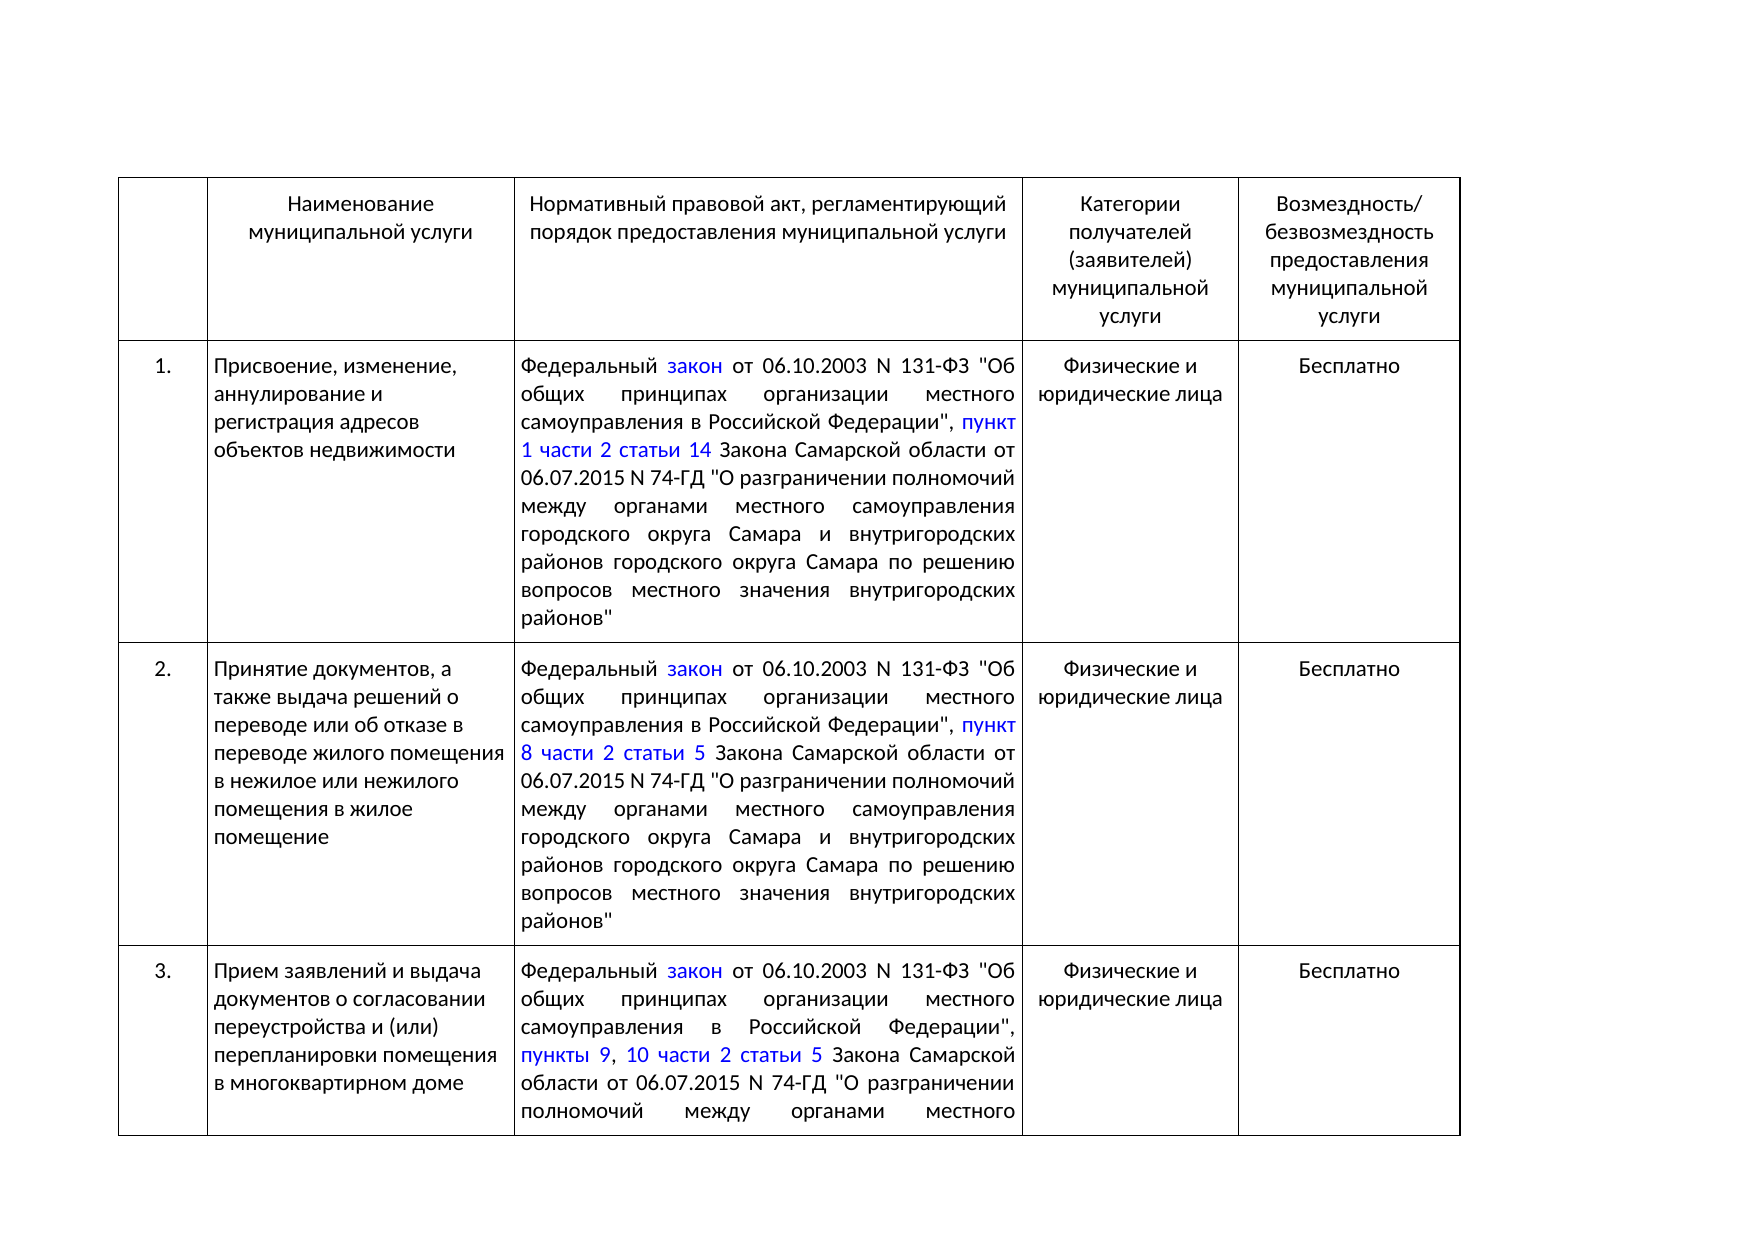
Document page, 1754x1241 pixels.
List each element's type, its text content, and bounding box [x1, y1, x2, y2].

table_header [119, 178, 207, 339]
table_cell Физические и юридические лица [1023, 341, 1238, 642]
table_header Нормативный правовой акт, регламентирующий порядок предоставления муниципальной услуги [515, 178, 1022, 339]
table_cell 3. [119, 946, 207, 1135]
table_cell Федеральный закон от 06.10.2003 N 131-ФЗ "Об общих принципах организации местного самоуправления в Российской Федерации", пункт 1 части 2 статьи 14 Закона Самарской области от 06.07.2015 N 74-ГД "О разграничении полномочий между органами местного самоуправления городского округа Самара и внутригородских районов городского округа Самара по решению вопросов местного значения внутригородских районов" [515, 341, 1022, 642]
table_cell Присвоение, изменение, аннулирование и регистрация адресов объектов недвижимости [208, 341, 514, 642]
table_header Категории получателей (заявителей) муниципальной услуги [1023, 178, 1238, 339]
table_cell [1023, 946, 1238, 1135]
table_cell 2. [119, 643, 207, 944]
table_header Возмездность/безвозмездность предоставления муниципальной услуги [1239, 178, 1459, 339]
table_cell 1. [119, 341, 207, 642]
table_cell Физические и юридические лица [1023, 643, 1238, 944]
table_cell Бесплатно [1239, 341, 1459, 642]
table_cell Бесплатно [1239, 946, 1459, 1135]
table_cell Федеральный закон от 06.10.2003 N 131-ФЗ "Об общих принципах организации местного самоуправления в Российской Федерации", пункт 8 части 2 статьи 5 Закона Самарской области от 06.07.2015 N 74-ГД "О разграничении полномочий между органами местного самоуправления городского округа Самара и внутригородских районов городского округа Самара по решению вопросов местного значения внутригородских районов" [515, 643, 1022, 944]
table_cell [515, 946, 1022, 1135]
table_cell Принятие документов, а также выдача решений о переводе или об отказе в переводе жилого помещения в нежилое или нежилого помещения в жилое помещение [208, 643, 514, 944]
table_header Наименование муниципальной услуги [208, 178, 514, 339]
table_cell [208, 946, 514, 1135]
table_cell Бесплатно [1239, 643, 1459, 944]
